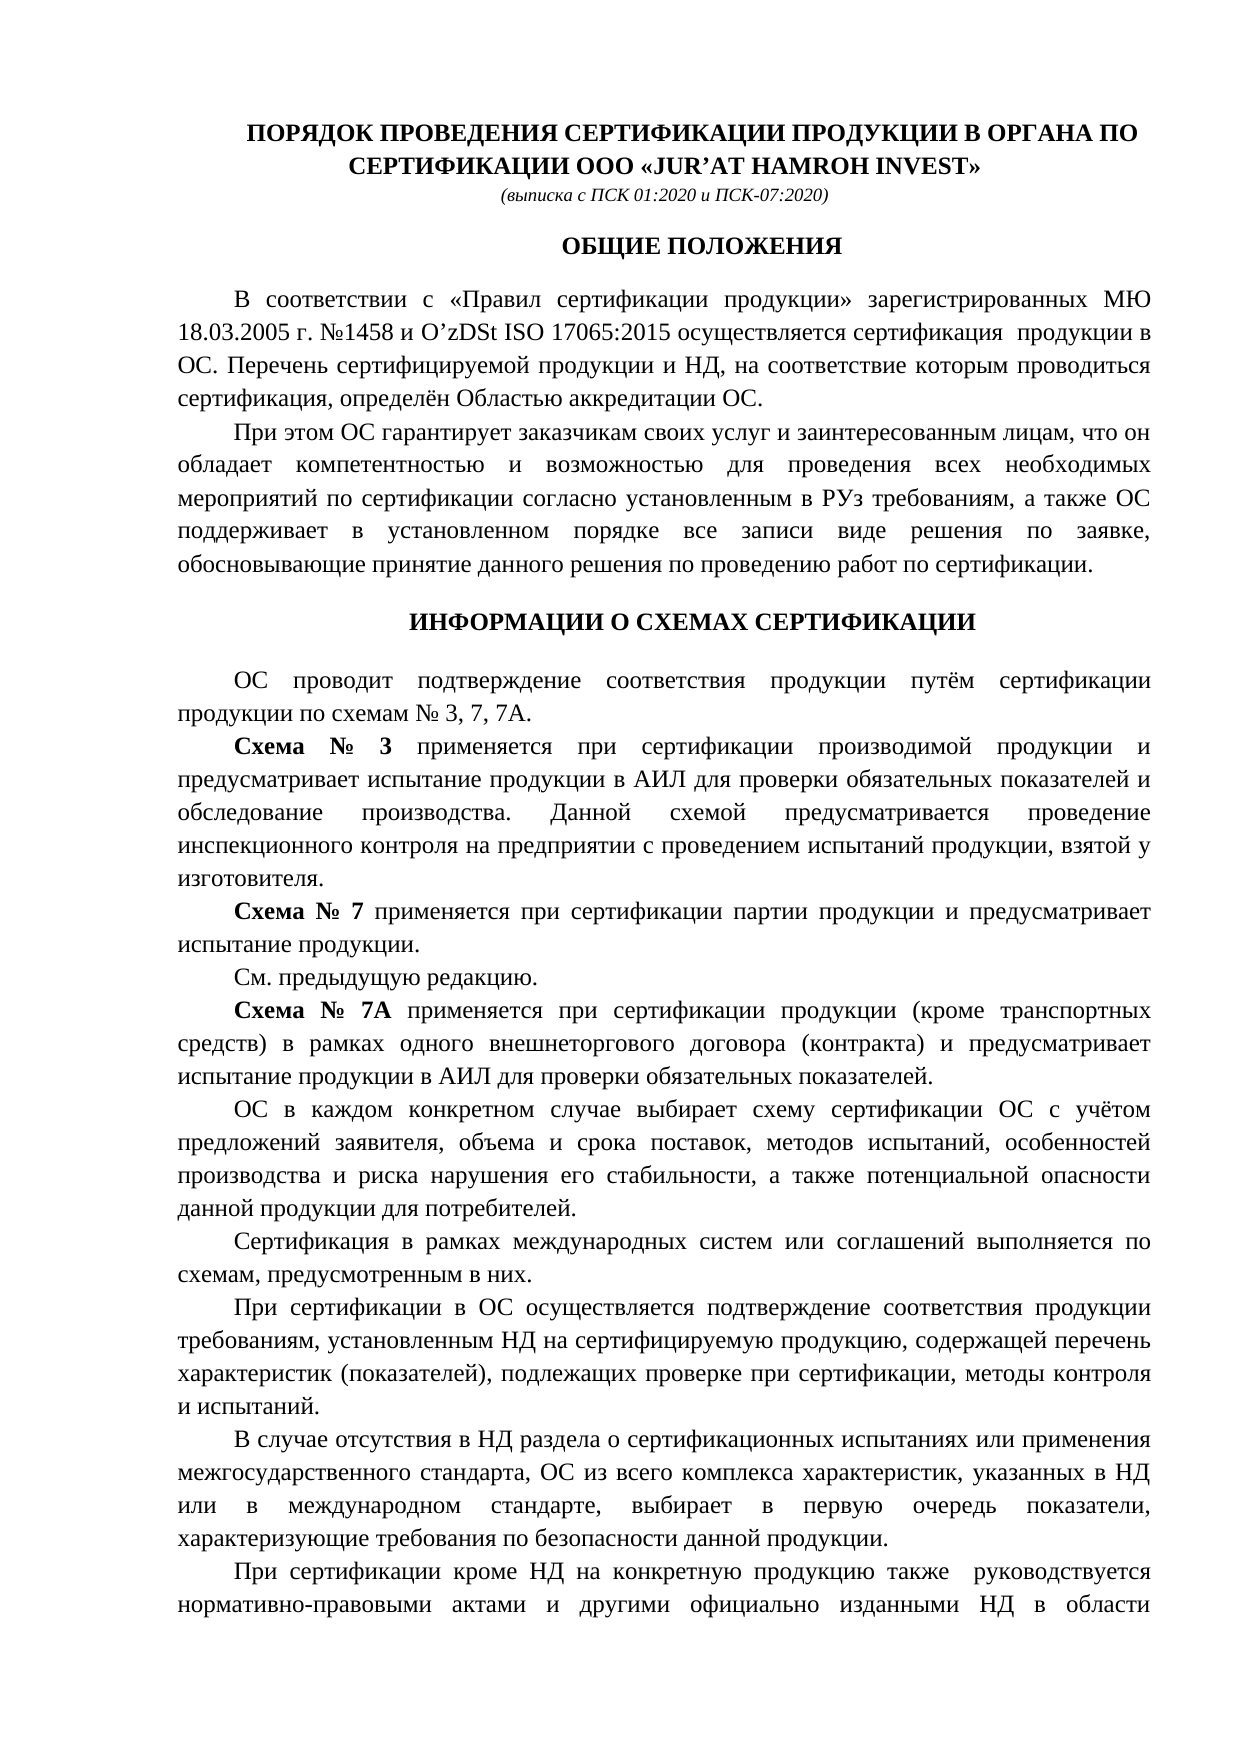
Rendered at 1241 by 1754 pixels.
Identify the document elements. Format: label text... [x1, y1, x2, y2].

text При этом ОС гарантирует заказчикам своих услуг и заинтересованным лицам, что он обладает компетентностью и возможностью для проведения всех необходимых мероприятий по сертификации согласно установленным в РУз требованиям, а также ОС поддерживает в установленном порядке все записи виде решения по заявке, обосновывающие принятие данного решения по проведению работ по сертификации. [177, 417, 1152, 577]
text См. предыдущую редакцию. [177, 962, 1152, 991]
text ОБЩИЕ ПОЛОЖЕНИЯ [252, 231, 1152, 259]
text Схема № 3 применяется при сертификации производимой продукции и предусматривает испытание продукции в АИЛ для проверки обязательных показателей и обследование производства. Данной схемой предусматривается проведение инспекционного контроля на предприятии с проведением испытаний продукции, взятой у изготовителя. [177, 731, 1152, 892]
text ИНФОРМАЦИИ О СХЕМАХ СЕРТИФИКАЦИИ [177, 607, 1152, 635]
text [177, 1556, 1152, 1618]
text В случае отсутствия в НД раздела о сертификационных испытаниях или применения межгосударственного стандарта, ОС из всего комплекса характеристик, указанных в НД или в международном стандарте, выбирает в первую очередь показатели, характеризующие требования по безопасности данной продукции. [177, 1424, 1152, 1552]
text Схема № 7 применяется при сертификации партии продукции и предусматривает испытание продукции. [177, 896, 1152, 958]
text Схема № 7А применяется при сертификации продукции (кроме транспортных средств) в рамках одного внешнеторгового договора (контракта) и предусматривает испытание продукции в АИЛ для проверки обязательных показателей. [177, 995, 1152, 1090]
text При сертификации в ОС осуществляется подтверждение соответствия продукции требованиям, установленным НД на сертифицируемую продукцию, содержащей перечень характеристик (показателей), подлежащих проверке при сертификации, методы контроля и испытаний. [177, 1292, 1152, 1420]
text ОС проводит подтверждение соответствия продукции путём сертификации продукции по схемам № 3, 7, 7А. [177, 665, 1152, 726]
text ПОРЯДОК ПРОВЕДЕНИЯ СЕРТИФИКАЦИИ ПРОДУКЦИИ В ОРГАНА ПО СЕРТИФИКАЦИИ ООО «JUR’AT HAMROH INVEST» [177, 118, 1152, 180]
text (выписка с ПСК 01:2020 и ПСК-07:2020) [177, 184, 1152, 206]
text В соответствии с «Правил сертификации продукции» зарегистрированных МЮ 18.03.2005 г. №1458 и O’zDSt ISO 17065:2015 осуществляется сертификация продукции в ОС. Перечень сертифицируемой продукции и НД, на соответствие которым проводиться сертификация, определён Областью аккредитации ОС. [177, 284, 1152, 412]
text Сертификация в рамках международных систем или соглашений выполняется по схемам, предусмотренным в них. [177, 1226, 1152, 1288]
text ОС в каждом конкретном случае выбирает схему сертификации ОС с учётом предложений заявителя, объема и срока поставок, методов испытаний, особенностей производства и риска нарушения его стабильности, а также потенциальной опасности данной продукции для потребителей. [177, 1094, 1152, 1222]
